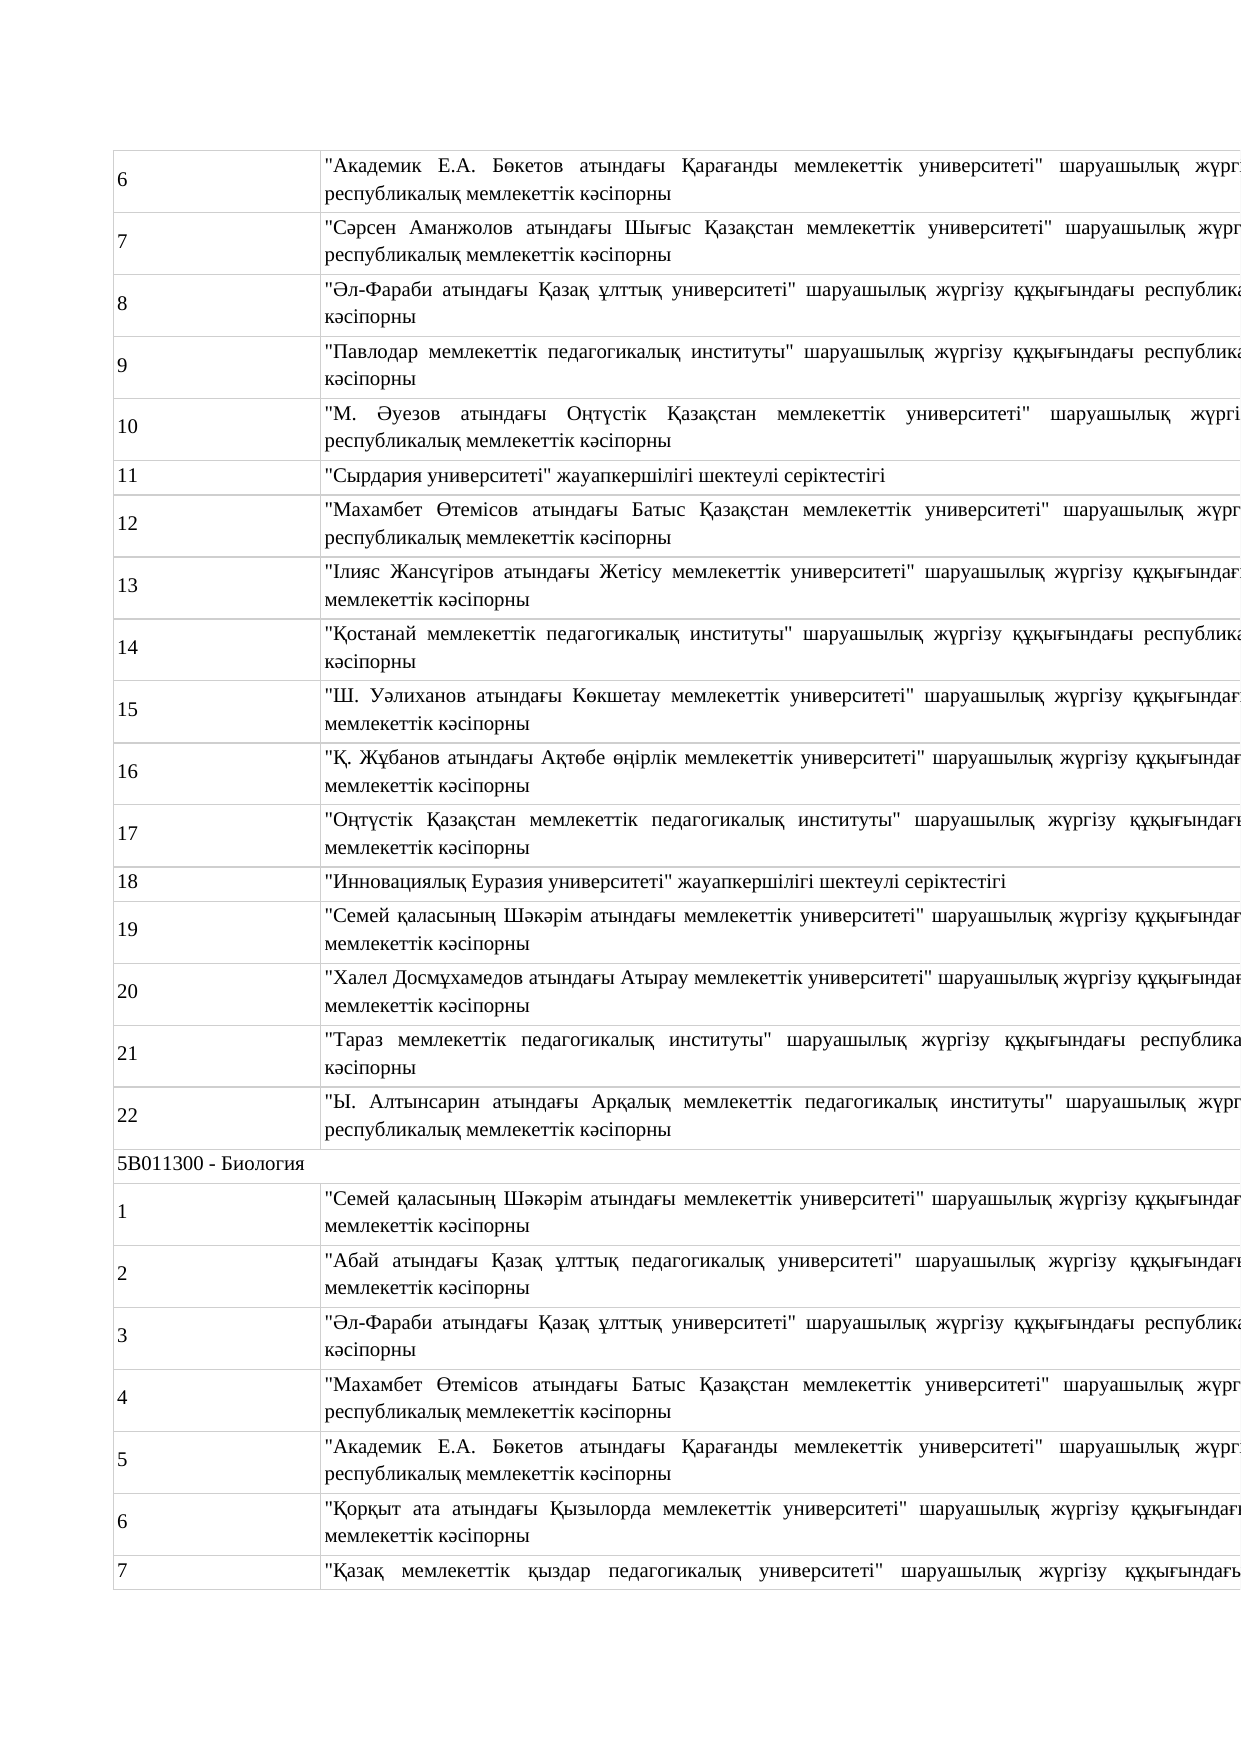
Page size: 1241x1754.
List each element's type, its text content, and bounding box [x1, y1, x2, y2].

table_cell 6 [114, 1494, 320, 1555]
table_cell 17 [114, 805, 320, 866]
table_cell 7 [114, 213, 320, 274]
table_cell 15 [114, 681, 320, 742]
table_cell 8 [114, 275, 320, 336]
table_cell 19 [114, 902, 320, 962]
table_cell 5 [114, 1432, 320, 1493]
table_cell "Семей қаласының Шәкәрім атындағы мемлекеттік университеті" шаруашылық жүргізу құқығындағы республикалық мемлекеттік кәсіпорны [321, 1184, 1240, 1245]
table_cell 9 [114, 337, 320, 398]
table_cell "Сәрсен Аманжолов атындағы Шығыс Қазақстан мемлекеттік университетi" шаруашылық жүргізу құқығындағы республикалық мемлекеттік кәсіпорны [321, 213, 1240, 274]
table_cell 10 [114, 399, 320, 460]
table_cell 14 [114, 620, 320, 680]
table_cell 21 [114, 1026, 320, 1086]
table_cell "Инновациялық Еуразия университеті" жауапкершілігі шектеулі серіктестігі [321, 868, 1240, 901]
table_cell "Павлодар мемлекеттік педагогикалық институты" шаруашылық жүргізу құқығындағы республикалық мемлекеттік кәсіпорны [321, 337, 1240, 398]
table_cell "Әл-Фараби атындағы Қазақ ұлттық университетi" шаруашылық жүргізу құқығындағы республикалық мемлекеттік кәсіпорны [321, 1308, 1240, 1369]
table_cell 11 [114, 461, 320, 494]
table_cell 1 [114, 1184, 320, 1245]
table_cell "Махамбет Өтемiсов атындағы Батыс Қазақстан мемлекеттік университетi" шаруашылық жүргізу құқығындағы республикалық мемлекеттік кәсіпорны [321, 496, 1240, 556]
table_cell "Ы. Алтынсарин атындағы Арқалық мемлекеттік педагогикалық институты" шаруашылық жүргізу құқығындағы республикалық мемлекеттік кәсіпорны [321, 1088, 1240, 1148]
table_cell 16 [114, 744, 320, 804]
table_cell "Сырдария университеті" жауапкершілігі шектеулі серіктестігі [321, 461, 1240, 494]
table_cell "Қостанай мемлекеттік педагогикалық институты" шаруашылық жүргізу құқығындағы республикалық мемлекеттік кәсіпорны [321, 620, 1240, 680]
table_cell "Академик Е.А. Бөкетов атындағы Қарағанды мемлекеттік университетi" шаруашылық жүргізу құқығындағы республикалық мемлекеттік кәсіпорны [321, 151, 1240, 212]
table_cell 12 [114, 496, 320, 556]
table_cell "Ш. Уәлиханов атындағы Көкшетау мемлекеттік университетi" шаруашылық жүргізу құқығындағы республикалық мемлекеттік кәсіпорны [321, 681, 1240, 742]
table_cell "Оңтүстік Қазақстан мемлекеттік педагогикалық институты" шаруашылық жүргізу құқығындағы республикалық мемлекеттік кәсіпорны [321, 805, 1240, 866]
table_cell "Тараз мемлекеттік педагогикалық институты" шаруашылық жүргізу құқығындағы республикалық мемлекеттік кәсіпорны [321, 1026, 1240, 1086]
table_cell 13 [114, 558, 320, 618]
table_cell 5B011300 - Биология [114, 1150, 1240, 1183]
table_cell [321, 1556, 1240, 1589]
table_cell 3 [114, 1308, 320, 1369]
table_cell 22 [114, 1088, 320, 1148]
table_cell 4 [114, 1370, 320, 1431]
table_cell "Ілияс Жансүгiров атындағы Жетісу мемлекеттік университетi" шаруашылық жүргізу құқығындағы республикалық мемлекеттік кәсіпорны [321, 558, 1240, 618]
table_cell "Абай атындағы Қазақ ұлттық педагогикалық университетi" шаруашылық жүргізу құқығындағы республикалық мемлекеттік кәсіпорны [321, 1246, 1240, 1307]
table_cell "Қорқыт ата атындағы Қызылорда мемлекеттік университетi" шаруашылық жүргізу құқығындағы республикалық мемлекеттік кәсіпорны [321, 1494, 1240, 1555]
table_cell 6 [114, 151, 320, 212]
table_cell "М. Әуезов атындағы Оңтүстiк Қазақстан мемлекеттік университетi" шаруашылық жүргізу құқығындағы республикалық мемлекеттік кәсіпорны [321, 399, 1240, 460]
table_cell 18 [114, 868, 320, 901]
table_cell "Халел Досмұхамедов атындағы Атырау мемлекеттік университетi" шаруашылық жүргізу құқығындағы республикалық мемлекеттік кәсіпорны [321, 964, 1240, 1024]
table_cell "Қ. Жұбанов атындағы Ақтөбе өңірлік мемлекеттік университетi" шаруашылық жүргізу құқығындағы республикалық мемлекеттік кәсіпорны [321, 744, 1240, 804]
table_cell "Академик Е.А. Бөкетов атындағы Қарағанды мемлекеттік университетi" шаруашылық жүргізу құқығындағы республикалық мемлекеттік кәсіпорны [321, 1432, 1240, 1493]
table_cell 7 [114, 1556, 320, 1589]
table_cell 2 [114, 1246, 320, 1307]
table_cell "Семей қаласының Шәкәрім атындағы мемлекеттік университеті" шаруашылық жүргізу құқығындағы республикалық мемлекеттік кәсіпорны [321, 902, 1240, 962]
table_cell "Әл-Фараби атындағы Қазақ ұлттық университетi" шаруашылық жүргізу құқығындағы республикалық мемлекеттік кәсіпорны [321, 275, 1240, 336]
table_cell "Махамбет Өтемiсов атындағы Батыс Қазақстан мемлекеттік университетi" шаруашылық жүргізу құқығындағы республикалық мемлекеттік кәсіпорны [321, 1370, 1240, 1431]
table_cell 20 [114, 964, 320, 1024]
